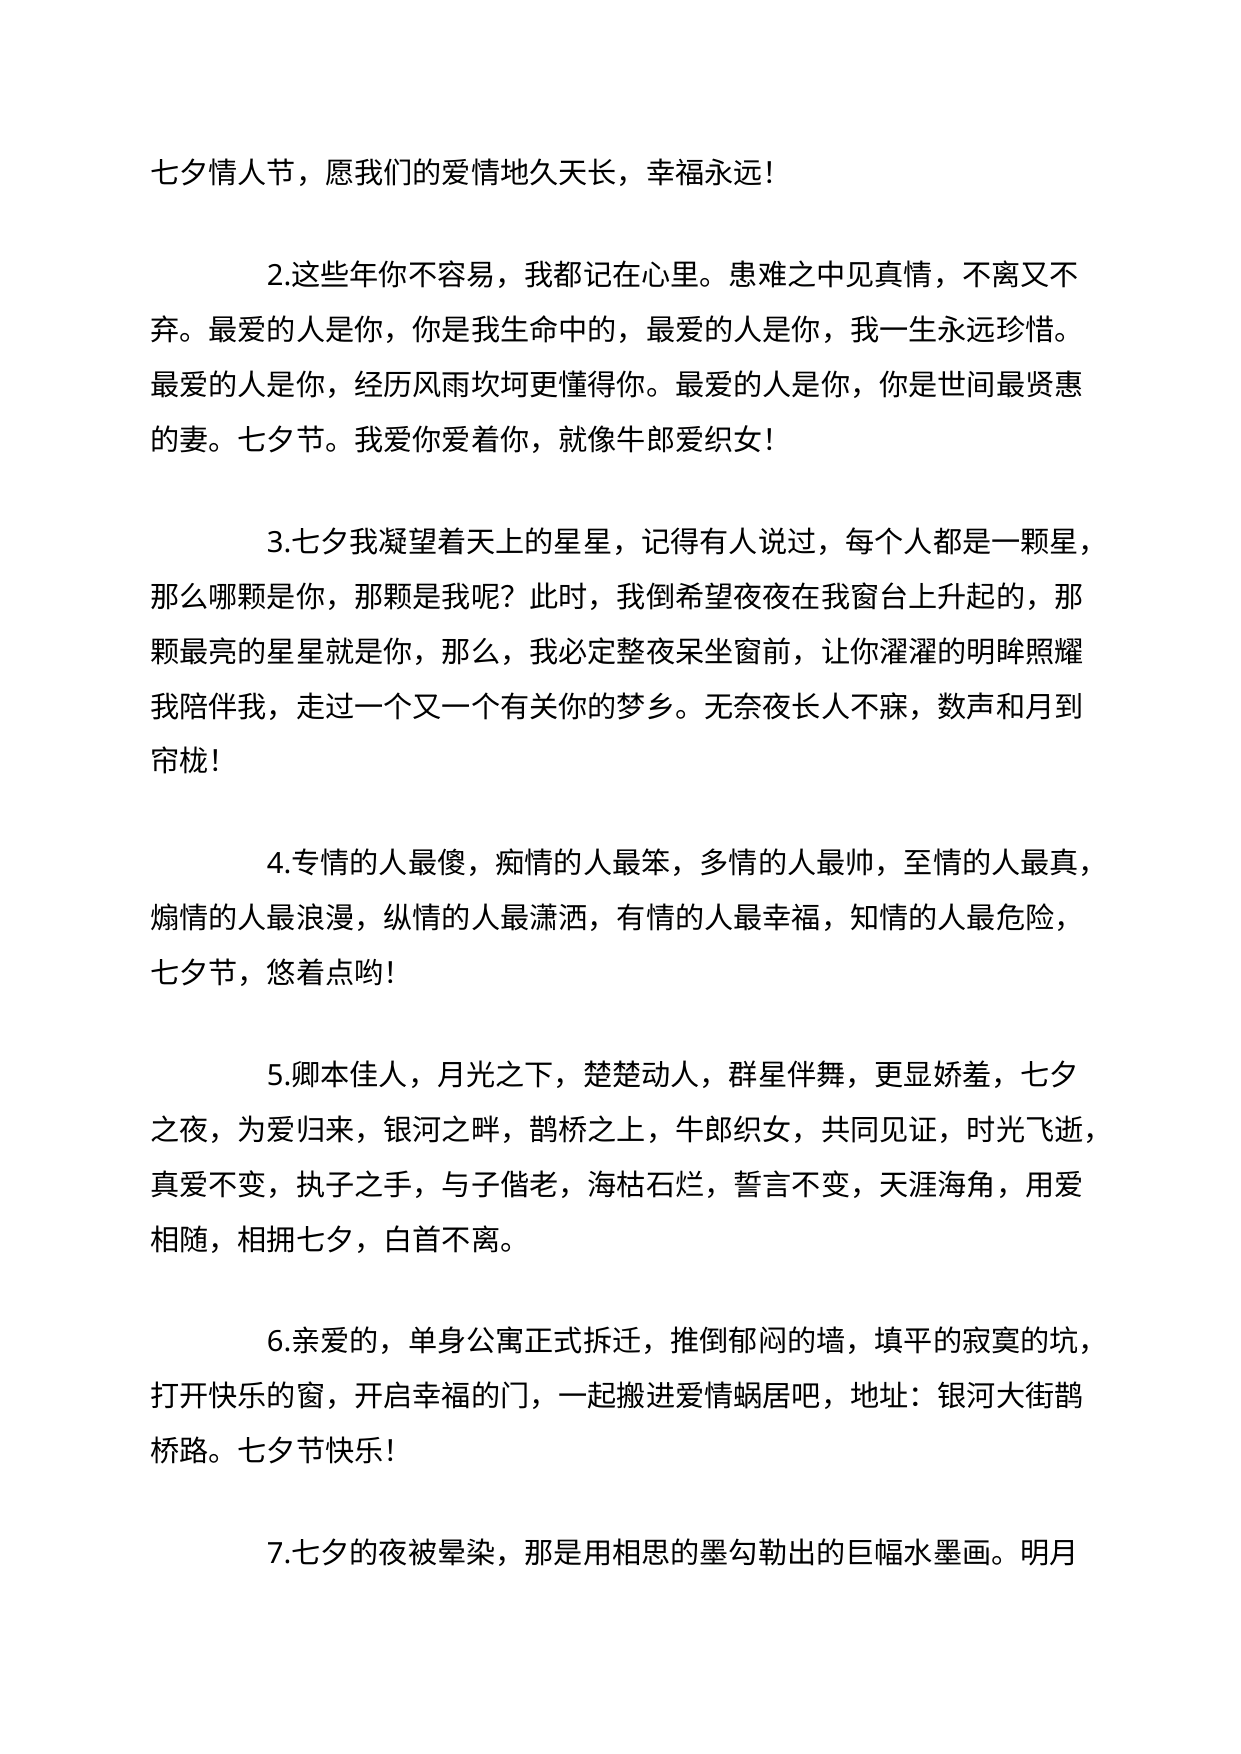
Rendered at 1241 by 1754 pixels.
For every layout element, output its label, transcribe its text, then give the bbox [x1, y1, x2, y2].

text 6.亲爱的，单身公寓正式拆迁，推倒郁闷的墙，填平的寂寞的坑，打开快乐的窗，开启幸福的门，一起搬进爱情蜗居吧，地址：银河大街鹊桥路。七夕节快乐！ [150, 1318, 1090, 1470]
text 5.卿本佳人，月光之下，楚楚动人，群星伴舞，更显娇羞，七夕之夜，为爱归来，银河之畔，鹊桥之上，牛郎织女，共同见证，时光飞逝，真爱不变，执子之手，与子偕老，海枯石烂，誓言不变，天涯海角，用爱相随，相拥七夕，白首不离。 [150, 1051, 1090, 1258]
text 4.专情的人最傻，痴情的人最笨，多情的人最帅，至情的人最真，煽情的人最浪漫，纵情的人最潇洒，有情的人最幸福，知情的人最危险，七夕节，悠着点哟！ [150, 840, 1090, 992]
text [150, 150, 1090, 192]
text 2.这些年你不容易，我都记在心里。患难之中见真情，不离又不弃。最爱的人是你，你是我生命中的，最爱的人是你，我一生永远珍惜。最爱的人是你，经历风雨坎坷更懂得你。最爱的人是你，你是世间最贤惠的妻。七夕节。我爱你爱着你，就像牛郎爱织女！ [150, 252, 1090, 459]
text 3.七夕我凝望着天上的星星，记得有人说过，每个人都是一颗星，那么哪颗是你，那颗是我呢？此时，我倒希望夜夜在我窗台上升起的，那颗最亮的星星就是你，那么，我必定整夜呆坐窗前，让你濯濯的明眸照耀我陪伴我，走过一个又一个有关你的梦乡。无奈夜长人不寐，数声和月到帘栊！ [150, 518, 1090, 780]
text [150, 1530, 1090, 1572]
